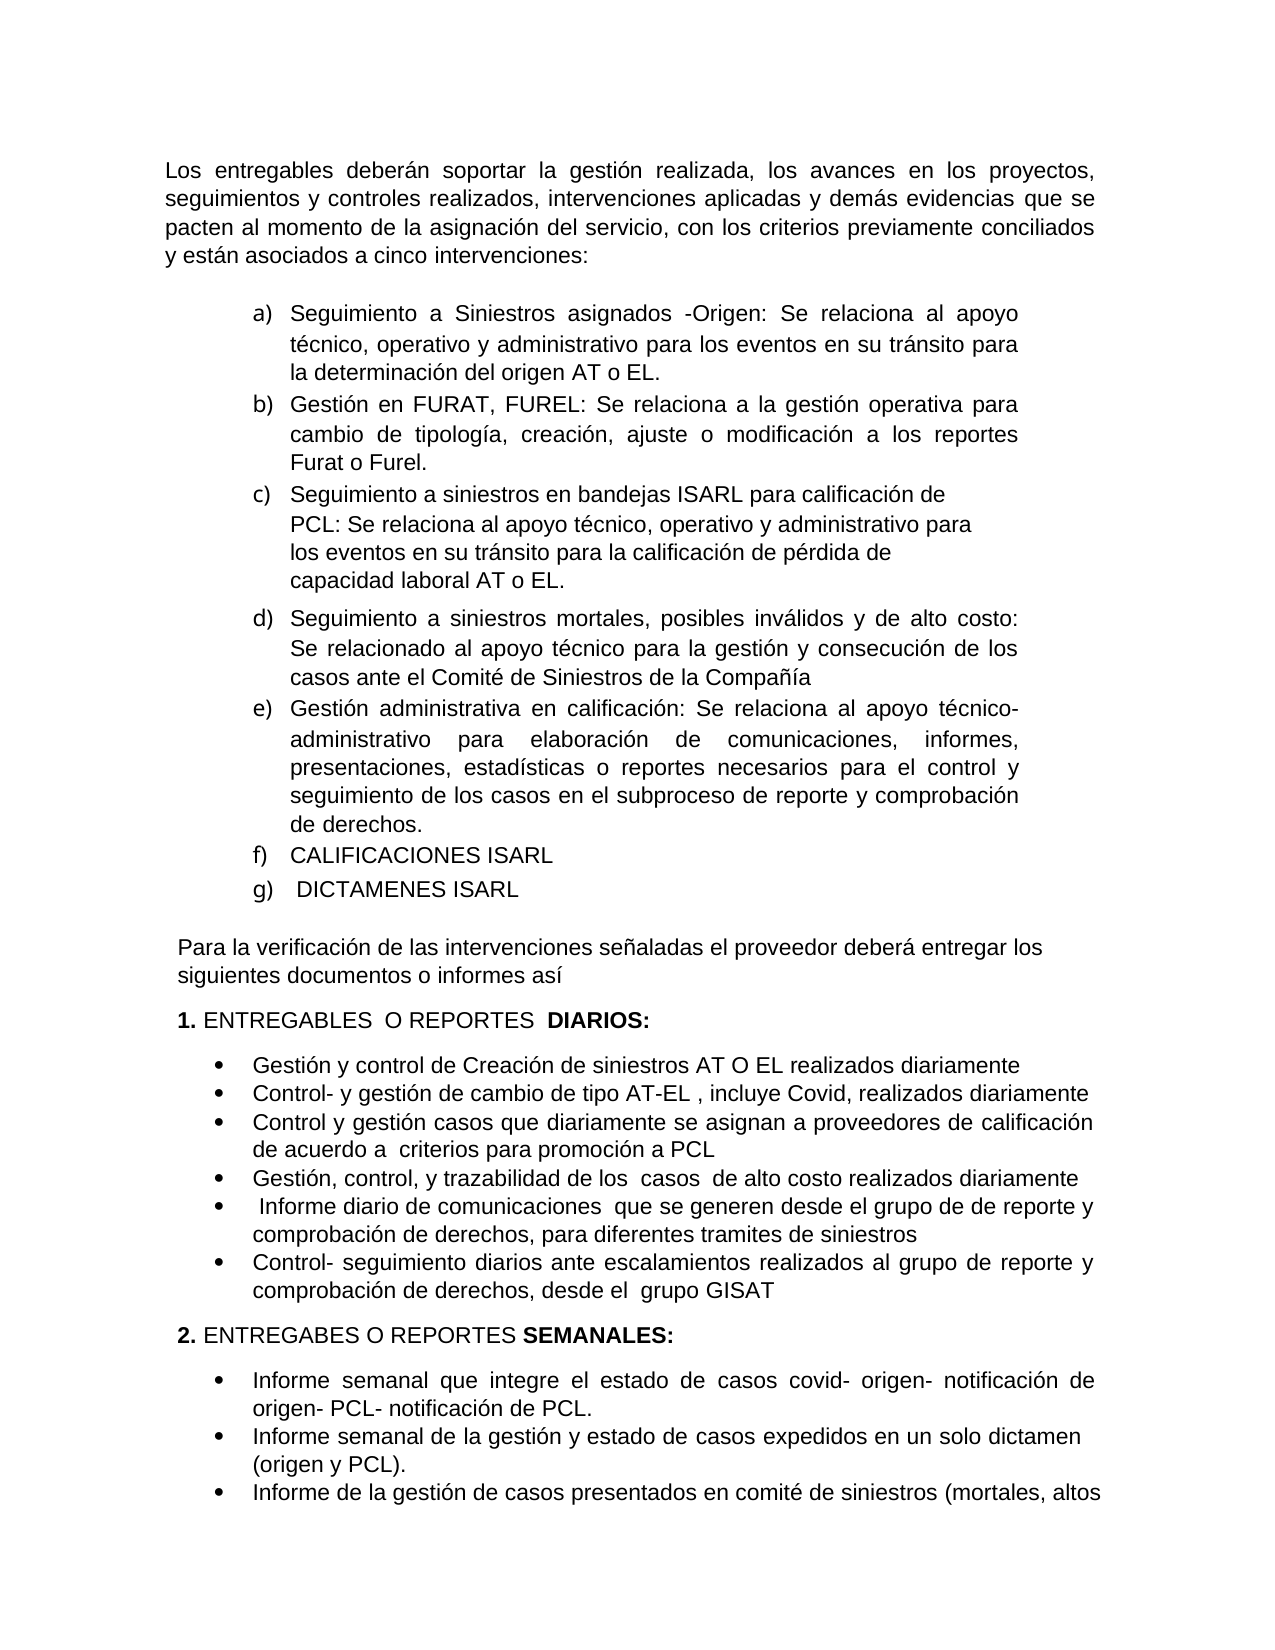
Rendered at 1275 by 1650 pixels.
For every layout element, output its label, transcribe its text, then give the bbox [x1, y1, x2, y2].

list Control- seguimiento diarios ante escalamientos realizados al grupo de reporte y comprobación de derechos, desde el grupo GISAT [215, 1249, 1110, 1304]
text Para la verificación de las intervenciones señaladas el proveedor deberá entregar los siguientes documentos o informes así [177, 933, 1110, 989]
list ENTREGABES O REPORTES SEMANALES: [177, 1322, 1110, 1348]
list Control- y gestión de cambio de tipo AT-EL , incluye Covid, realizados diariamente [215, 1080, 1110, 1106]
list Gestión y control de Creación de siniestros AT O EL realizados diariamente [215, 1052, 1110, 1078]
text Los entregables deberán soportar la gestión realizada, los avances en los proyectos, seguimientos y controles realizados, intervenciones aplicadas y demás evidencias que se pacten al momento de la asignación del servicio, con los criterios previamente conciliados y están asociados a cinco intervenciones: [165, 157, 1095, 268]
list DICTAMENES ISARL [252, 873, 1019, 904]
list Control y gestión casos que diariamente se asignan a proveedores de calificación de acuerdo a criterios para promoción a PCL [215, 1108, 1110, 1163]
list Gestión administrativa en calificación: Se relaciona al apoyo técnico- administrativo para elaboración de comunicaciones, informes, presentaciones, estadísticas o reportes necesarios para el control y seguimiento de los casos en el subproceso de reporte y comprobación de derechos. [252, 692, 1019, 837]
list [215, 1479, 1110, 1505]
list Gestión en FURAT, FUREL: Se relaciona a la gestión operativa para cambio de tipología, creación, ajuste o modificación a los reportes Furat o Furel. [252, 388, 1018, 476]
list Seguimiento a Siniestros asignados -Origen: Se relaciona al apoyo técnico, operativo y administrativo para los eventos en su tránsito para la determinación del origen AT o EL. [252, 297, 1019, 385]
list Informe semanal que integre el estado de casos covid- origen- notificación de origen- PCL- notificación de PCL. [215, 1367, 1110, 1421]
list CALIFICACIONES ISARL [252, 839, 1019, 871]
list Informe semanal de la gestión y estado de casos expedidos en un solo dictamen (origen y PCL). [215, 1423, 1110, 1477]
list ENTREGABLES O REPORTES DIARIOS: [177, 1007, 1110, 1033]
list Seguimiento a siniestros en bandejas ISARL para calificación de PCL: Se relaciona al apoyo técnico, operativo y administrativo para los eventos en su tránsito para la calificación de pérdida de capacidad laboral AT o EL. [252, 478, 998, 593]
list Informe diario de comunicaciones que se generen desde el grupo de de reporte y comprobación de derechos, para diferentes tramites de siniestros [215, 1193, 1110, 1247]
list Gestión, control, y trazabilidad de los casos de alto costo realizados diariamente [215, 1164, 1110, 1191]
list Seguimiento a siniestros mortales, posibles inválidos y de alto costo: Se relacionado al apoyo técnico para la gestión y consecución de los casos ante el Comité de Siniestros de la Compañía [252, 602, 1019, 690]
